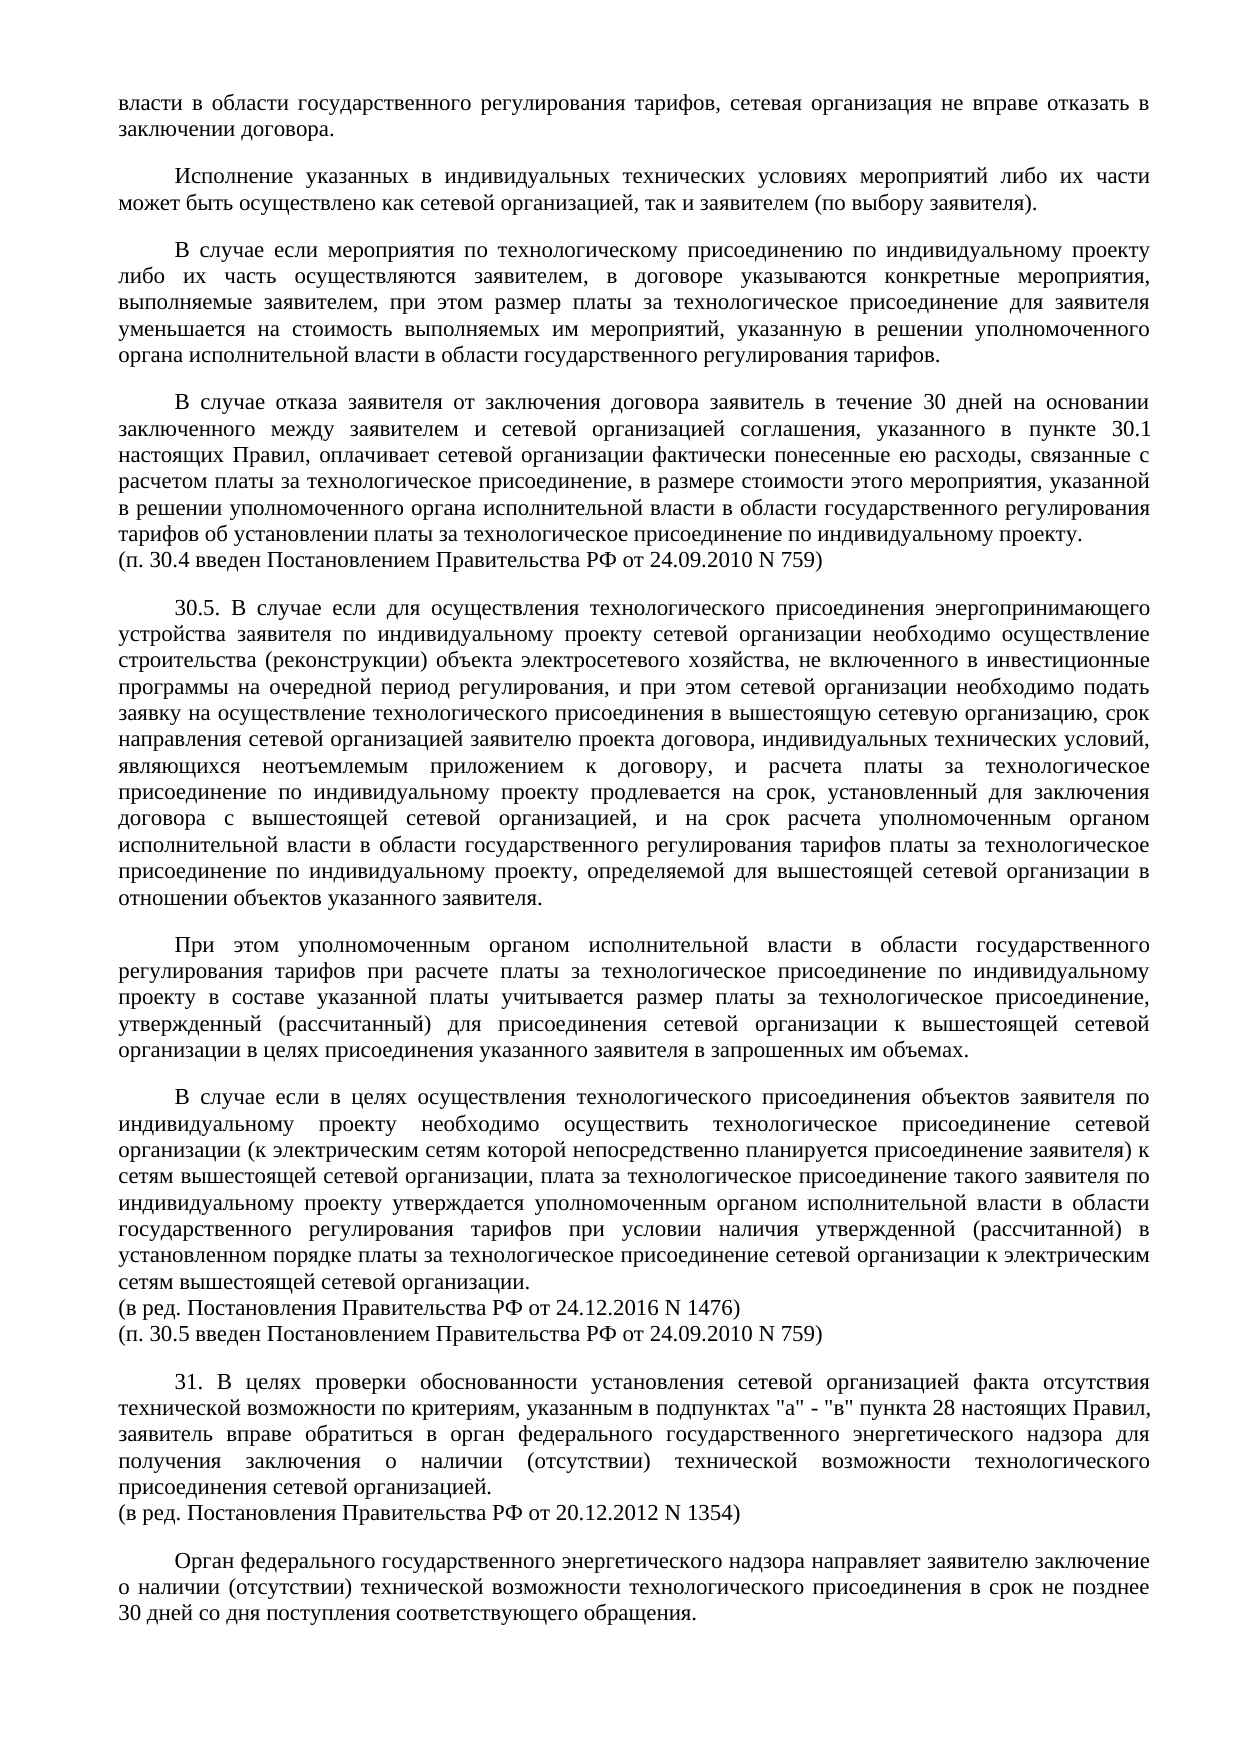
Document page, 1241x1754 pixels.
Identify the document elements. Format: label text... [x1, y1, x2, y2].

text 30.5. В случае если для осуществления технологического присоединения энергопринимающего устройства заявителя по индивидуальному проекту сетевой организации необходимо осуществление строительства (реконструкции) объекта электросетевого хозяйства, не включенного в инвестиционные программы на очередной период регулирования, и при этом сетевой организации необходимо подать заявку на осуществление технологического присоединения в вышестоящую сетевую организацию, срок направления сетевой организацией заявителю проекта договора, индивидуальных технических условий, являющихся неотъемлемым приложением к договору, и расчета платы за технологическое присоединение по индивидуальному проекту продлевается на срок, установленный для заключения договора с вышестоящей сетевой организацией, и на срок расчета уполномоченным органом исполнительной власти в области государственного регулирования тарифов платы за технологическое присоединение по индивидуальному проекту, определяемой для вышестоящей сетевой организации в отношении объектов указанного заявителя. [118, 594, 1152, 910]
text 31. В целях проверки обоснованности установления сетевой организацией факта отсутствия технической возможности по критериям, указанным в подпунктах "а" - "в" пункта 28 настоящих Правил, заявитель вправе обратиться в орган федерального государственного энергетического надзора для получения заключения о наличии (отсутствии) технической возможности технологического присоединения сетевой организацией. [118, 1368, 1152, 1499]
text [118, 89, 1152, 141]
text В случае если мероприятия по технологическому присоединению по индивидуальному проекту либо их часть осуществляются заявителем, в договоре указываются конкретные мероприятия, выполняемые заявителем, при этом размер платы за технологическое присоединение для заявителя уменьшается на стоимость выполняемых им мероприятий, указанную в решении уполномоченного органа исполнительной власти в области государственного регулирования тарифов. [118, 236, 1152, 367]
text Орган федерального государственного энергетического надзора направляет заявителю заключение о наличии (отсутствии) технической возможности технологического присоединения в срок не позднее 30 дней со дня поступления соответствующего обращения. [118, 1547, 1152, 1626]
text (в ред. Постановления Правительства РФ от 24.12.2016 N 1476) [118, 1294, 1152, 1321]
text В случае если в целях осуществления технологического присоединения объектов заявителя по индивидуальному проекту необходимо осуществить технологическое присоединение сетевой организации (к электрическим сетям которой непосредственно планируется присоединение заявителя) к сетям вышестоящей сетевой организации, плата за технологическое присоединение такого заявителя по индивидуальному проекту утверждается уполномоченным органом исполнительной власти в области государственного регулирования тарифов при условии наличия утвержденной (рассчитанной) в установленном порядке платы за технологическое присоединение сетевой организации к электрическим сетям вышестоящей сетевой организации. [118, 1083, 1152, 1294]
text (п. 30.4 введен Постановлением Правительства РФ от 24.09.2010 N 759) [118, 546, 1152, 573]
text В случае отказа заявителя от заключения договора заявитель в течение 30 дней на основании заключенного между заявителем и сетевой организацией соглашения, указанного в пункте 30.1 настоящих Правил, оплачивает сетевой организации фактически понесенные ею расходы, связанные с расчетом платы за технологическое присоединение, в размере стоимости этого мероприятия, указанной в решении уполномоченного органа исполнительной власти в области государственного регулирования тарифов об установлении платы за технологическое присоединение по индивидуальному проекту. [118, 388, 1152, 546]
text Исполнение указанных в индивидуальных технических условиях мероприятий либо их части может быть осуществлено как сетевой организацией, так и заявителем (по выбору заявителя). [118, 162, 1152, 215]
text (п. 30.5 введен Постановлением Правительства РФ от 24.09.2010 N 759) [118, 1321, 1152, 1347]
text При этом уполномоченным органом исполнительной власти в области государственного регулирования тарифов при расчете платы за технологическое присоединение по индивидуальному проекту в составе указанной платы учитывается размер платы за технологическое присоединение, утвержденный (рассчитанный) для присоединения сетевой организации к вышестоящей сетевой организации в целях присоединения указанного заявителя в запрошенных им объемах. [118, 931, 1152, 1062]
text (в ред. Постановления Правительства РФ от 20.12.2012 N 1354) [118, 1499, 1152, 1526]
